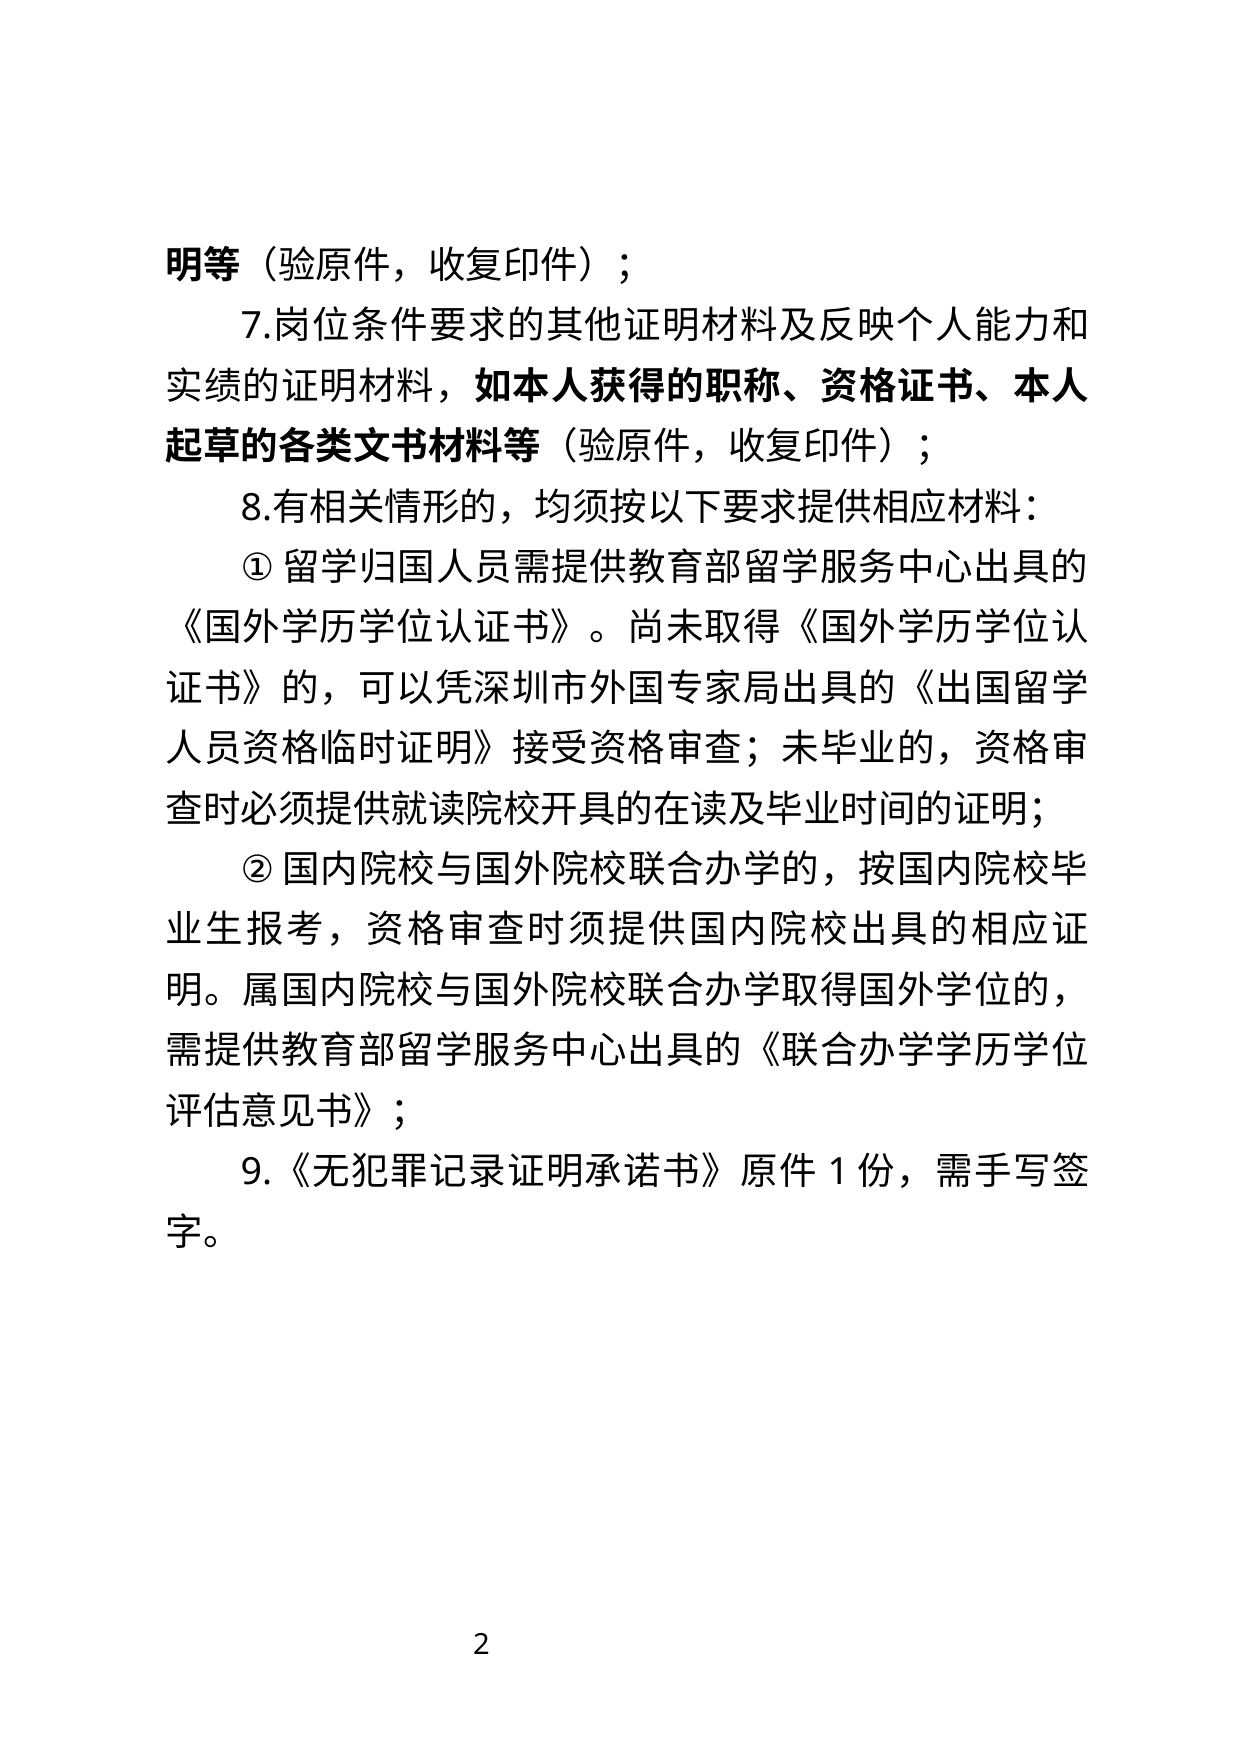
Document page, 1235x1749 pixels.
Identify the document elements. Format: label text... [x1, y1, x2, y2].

list 7.岗位条件要求的其他证明材料及反映个人能力和实绩的证明材料，如本人获得的职称、资格证书、本人起草的各类文书材料等（验原件，收复印件）； [165, 290, 1090, 472]
text ②国内院校与国外院校联合办学的，按国内院校毕业生报考，资格审查时须提供国内院校出具的相应证明。属国内院校与国外院校联合办学取得国外学位的，需提供教育部留学服务中心出具的《联合办学学历学位评估意见书》； [165, 834, 1090, 1136]
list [165, 230, 1090, 290]
text 8.有相关情形的，均须按以下要求提供相应材料： [165, 472, 1090, 532]
list 9.《无犯罪记录证明承诺书》原件1份，需手写签字。 [165, 1136, 1090, 1257]
text ①留学归国人员需提供教育部留学服务中心出具的《国外学历学位认证书》。尚未取得《国外学历学位认证书》的，可以凭深圳市外国专家局出具的《出国留学人员资格临时证明》接受资格审查；未毕业的，资格审查时必须提供就读院校开具的在读及毕业时间的证明； [165, 532, 1090, 834]
